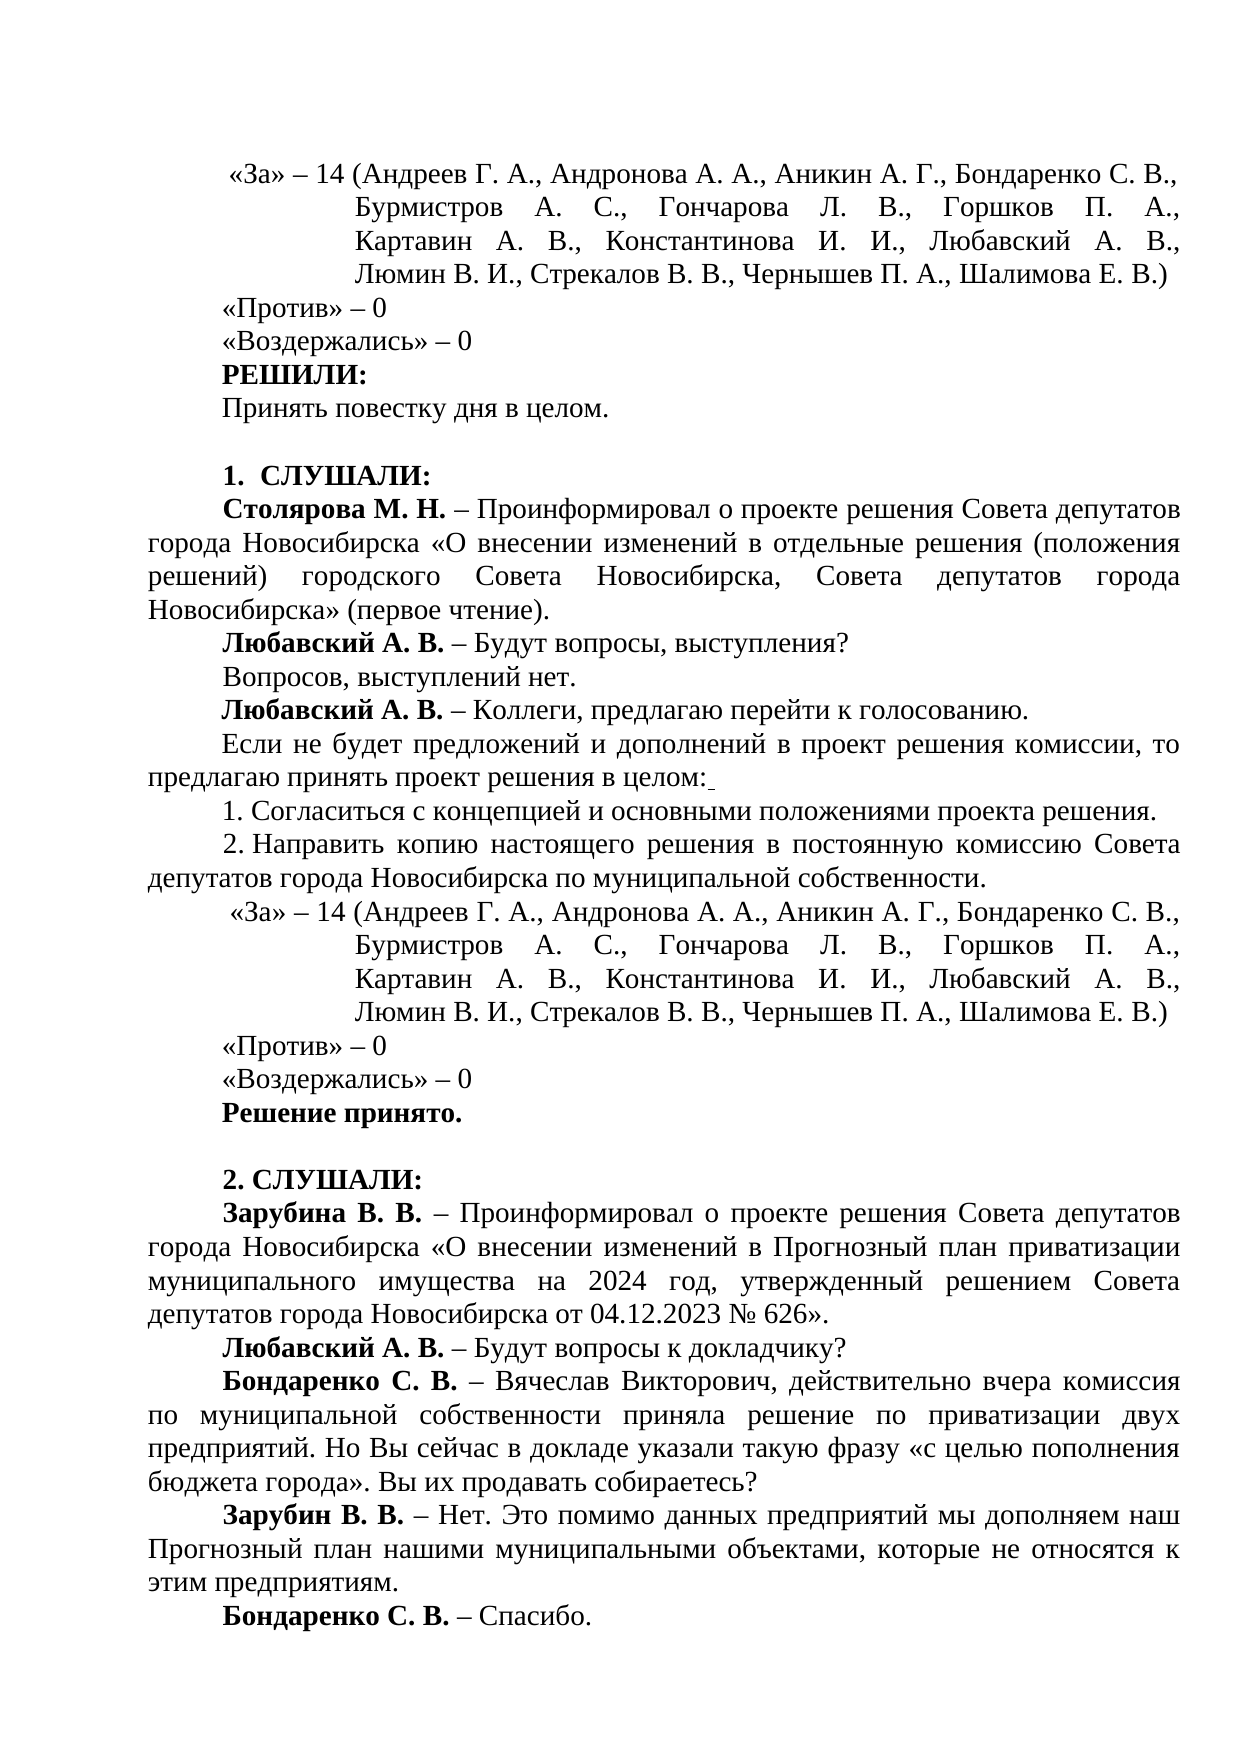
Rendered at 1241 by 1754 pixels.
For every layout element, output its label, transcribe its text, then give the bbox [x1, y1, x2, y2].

text РЕШИЛИ: [148, 357, 1181, 391]
text 2. СЛУШАЛИ: [222, 1162, 1181, 1196]
text Решение принято. [222, 1095, 1181, 1128]
text 1. Согласиться с концепцией и основными положениями проекта решения. [148, 793, 1181, 827]
text «За» – 14 (Андреев Г. А., Андронова А. А., Аникин А. Г., Бондаренко С. В., Бурмистров А. С., Гончарова Л. В., Горшков П. А., Картавин А. В., Константинова И. И., Любавский А. В., Люмин В. И., Стрекалов В. В., Чернышев П. А., Шалимова Е. В.) [222, 894, 1181, 1028]
text Принять повестку дня в целом. [148, 391, 1181, 424]
text «Воздержались» – 0 [148, 1061, 1181, 1095]
text Зарубина В. В. – Проинформировал о проекте решения Совета депутатов города Новосибирска «О внесении изменений в Прогнозный план приватизации муниципального имущества на 2024 год, утвержденный решением Совета депутатов города Новосибирска от 04.12.2023 № 626». [148, 1196, 1181, 1330]
text Бондаренко С. В. – Спасибо. [148, 1598, 1181, 1632]
text Вопросов, выступлений нет. [148, 659, 1181, 692]
list СЛУШАЛИ: [222, 458, 1181, 491]
text Столярова М. Н. – Проинформировал о проекте решения Совета депутатов города Новосибирска «О внесении изменений в отдельные решения (положения решений) городского Совета Новосибирска, Совета депутатов города Новосибирска» (первое чтение). [148, 491, 1181, 625]
text Зарубин В. В. – Нет. Это помимо данных предприятий мы дополняем наш Прогнозный план нашими муниципальными объектами, которые не относятся к этим предприятиям. [148, 1497, 1181, 1598]
text «Против» – 0 [148, 290, 1181, 323]
text Любавский А. В. – Коллеги, предлагаю перейти к голосованию. [148, 692, 1181, 726]
text «Против» – 0 [148, 1028, 1181, 1061]
text Любавский А. В. – Будут вопросы, выступления? [148, 625, 1181, 659]
text Если не будет предложений и дополнений в проект решения комиссии, то предлагаю принять проект решения в целом: [148, 726, 1181, 793]
text Бондаренко С. В. – Вячеслав Викторович, действительно вчера комиссия по муниципальной собственности приняла решение по приватизации двух предприятий. Но Вы сейчас в докладе указали такую фразу «с целью пополнения бюджета города». Вы их продавать собираетесь? [148, 1363, 1181, 1497]
text 2. Направить копию настоящего решения в постоянную комиссию Совета депутатов города Новосибирска по муниципальной собственности. [148, 827, 1181, 894]
text Любавский А. В. – Будут вопросы к докладчику? [148, 1330, 1181, 1363]
text «За» – 14 (Андреев Г. А., Андронова А. А., Аникин А. Г., Бондаренко С. В., Бурмистров А. С., Гончарова Л. В., Горшков П. А., Картавин А. В., Константинова И. И., Любавский А. В., Люмин В. И., Стрекалов В. В., Чернышев П. А., Шалимова Е. В.) [136, 156, 1181, 290]
text «Воздержались» – 0 [148, 323, 1181, 357]
